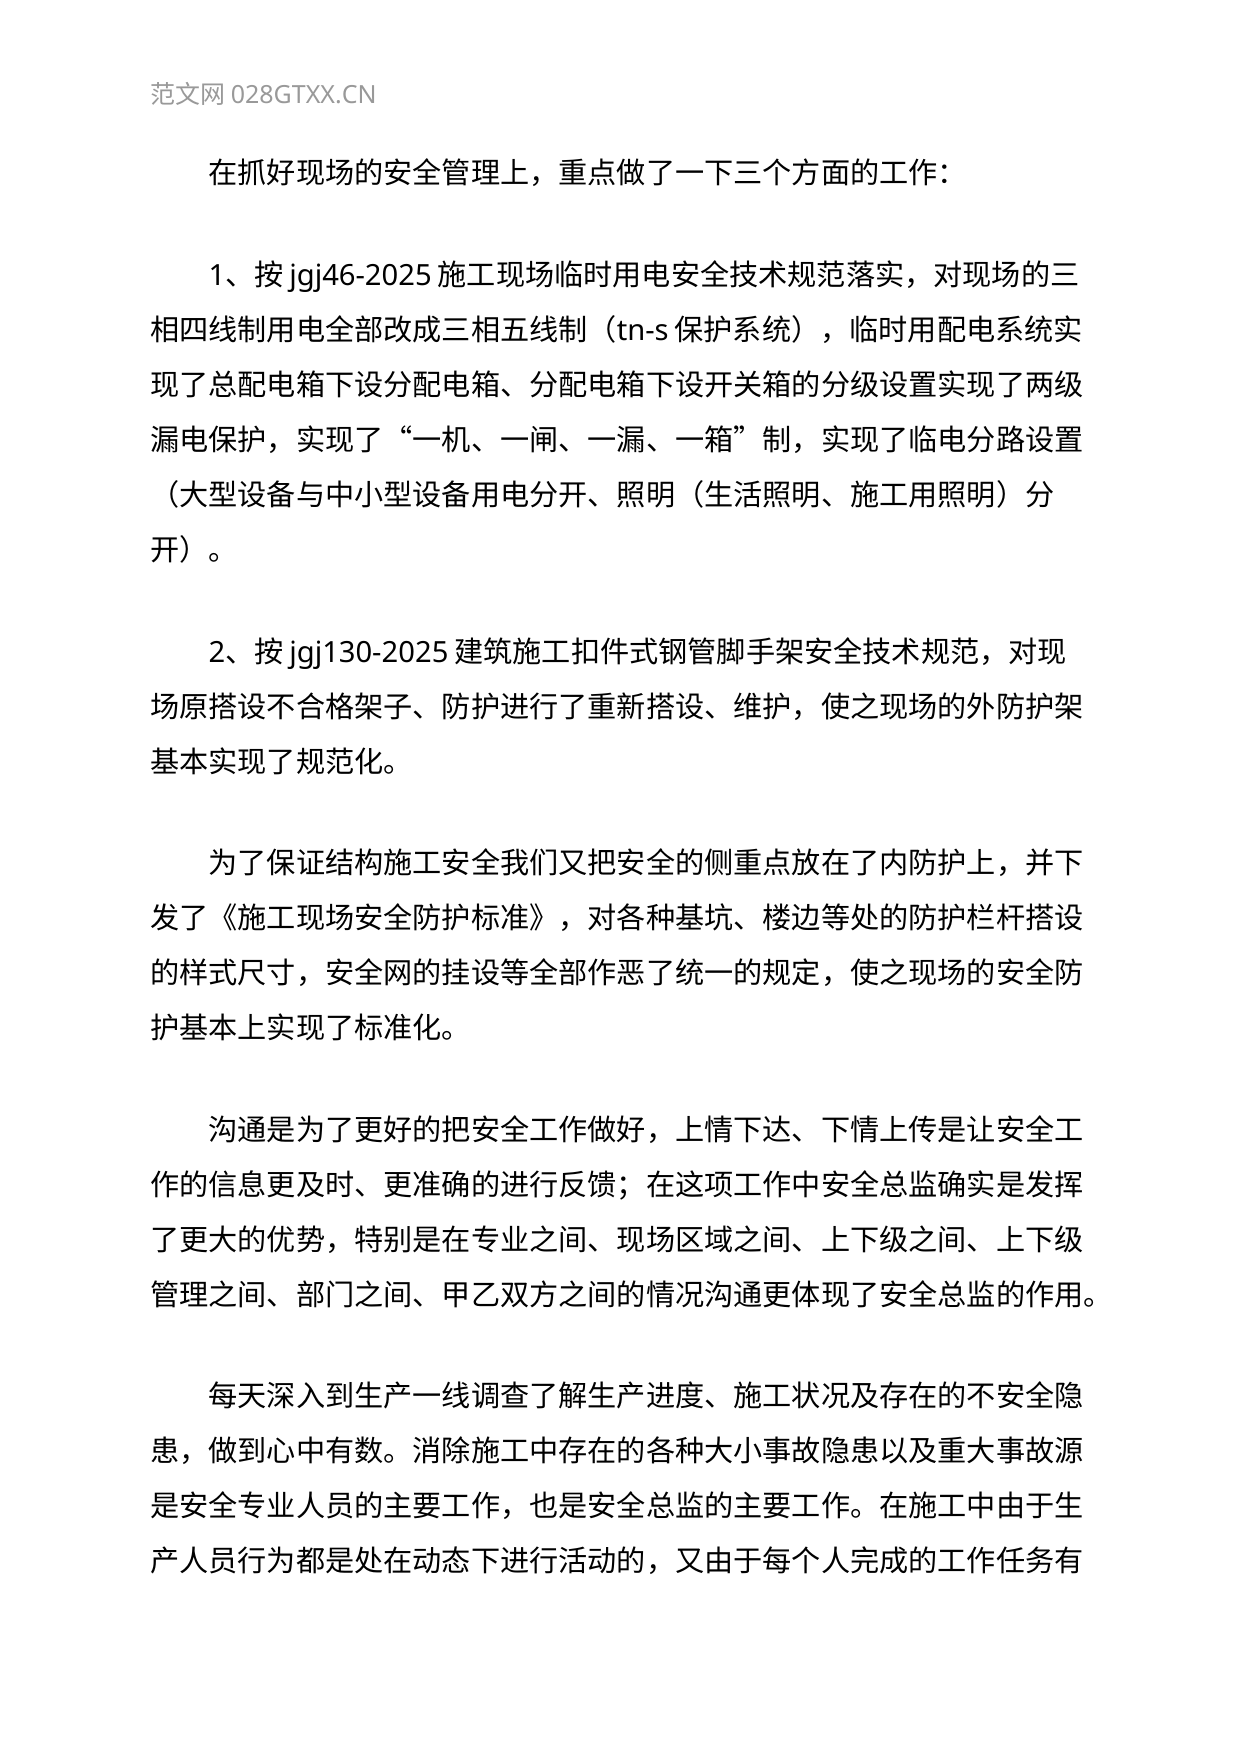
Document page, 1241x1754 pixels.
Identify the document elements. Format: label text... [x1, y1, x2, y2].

text 沟通是为了更好的把安全工作做好，上情下达、下情上传是让安全工作的信息更及时、更准确的进行反馈；在这项工作中安全总监确实是发挥了更大的优势，特别是在专业之间、现场区域之间、上下级之间、上下级管理之间、部门之间、甲乙双方之间的情况沟通更体现了安全总监的作用。 [150, 1106, 1090, 1313]
text 1、按jgj46-2025施工现场临时用电安全技术规范落实，对现场的三相四线制用电全部改成三相五线制（tn-s保护系统），临时用配电系统实现了总配电箱下设分配电箱、分配电箱下设开关箱的分级设置实现了两级漏电保护，实现了“一机、一闸、一漏、一箱”制，实现了临电分路设置（大型设备与中小型设备用电分开、照明（生活照明、施工用照明）分开）。 [150, 252, 1090, 569]
text 2、按jgj130-2025建筑施工扣件式钢管脚手架安全技术规范，对现场原搭设不合格架子、防护进行了重新搭设、维护，使之现场的外防护架基本实现了规范化。 [150, 628, 1090, 780]
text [150, 1373, 1090, 1580]
text 在抓好现场的安全管理上，重点做了一下三个方面的工作： [150, 150, 1090, 192]
text 为了保证结构施工安全我们又把安全的侧重点放在了内防护上，并下发了《施工现场安全防护标准》，对各种基坑、楼边等处的防护栏杆搭设的样式尺寸，安全网的挂设等全部作恶了统一的规定，使之现场的安全防护基本上实现了标准化。 [150, 840, 1090, 1047]
